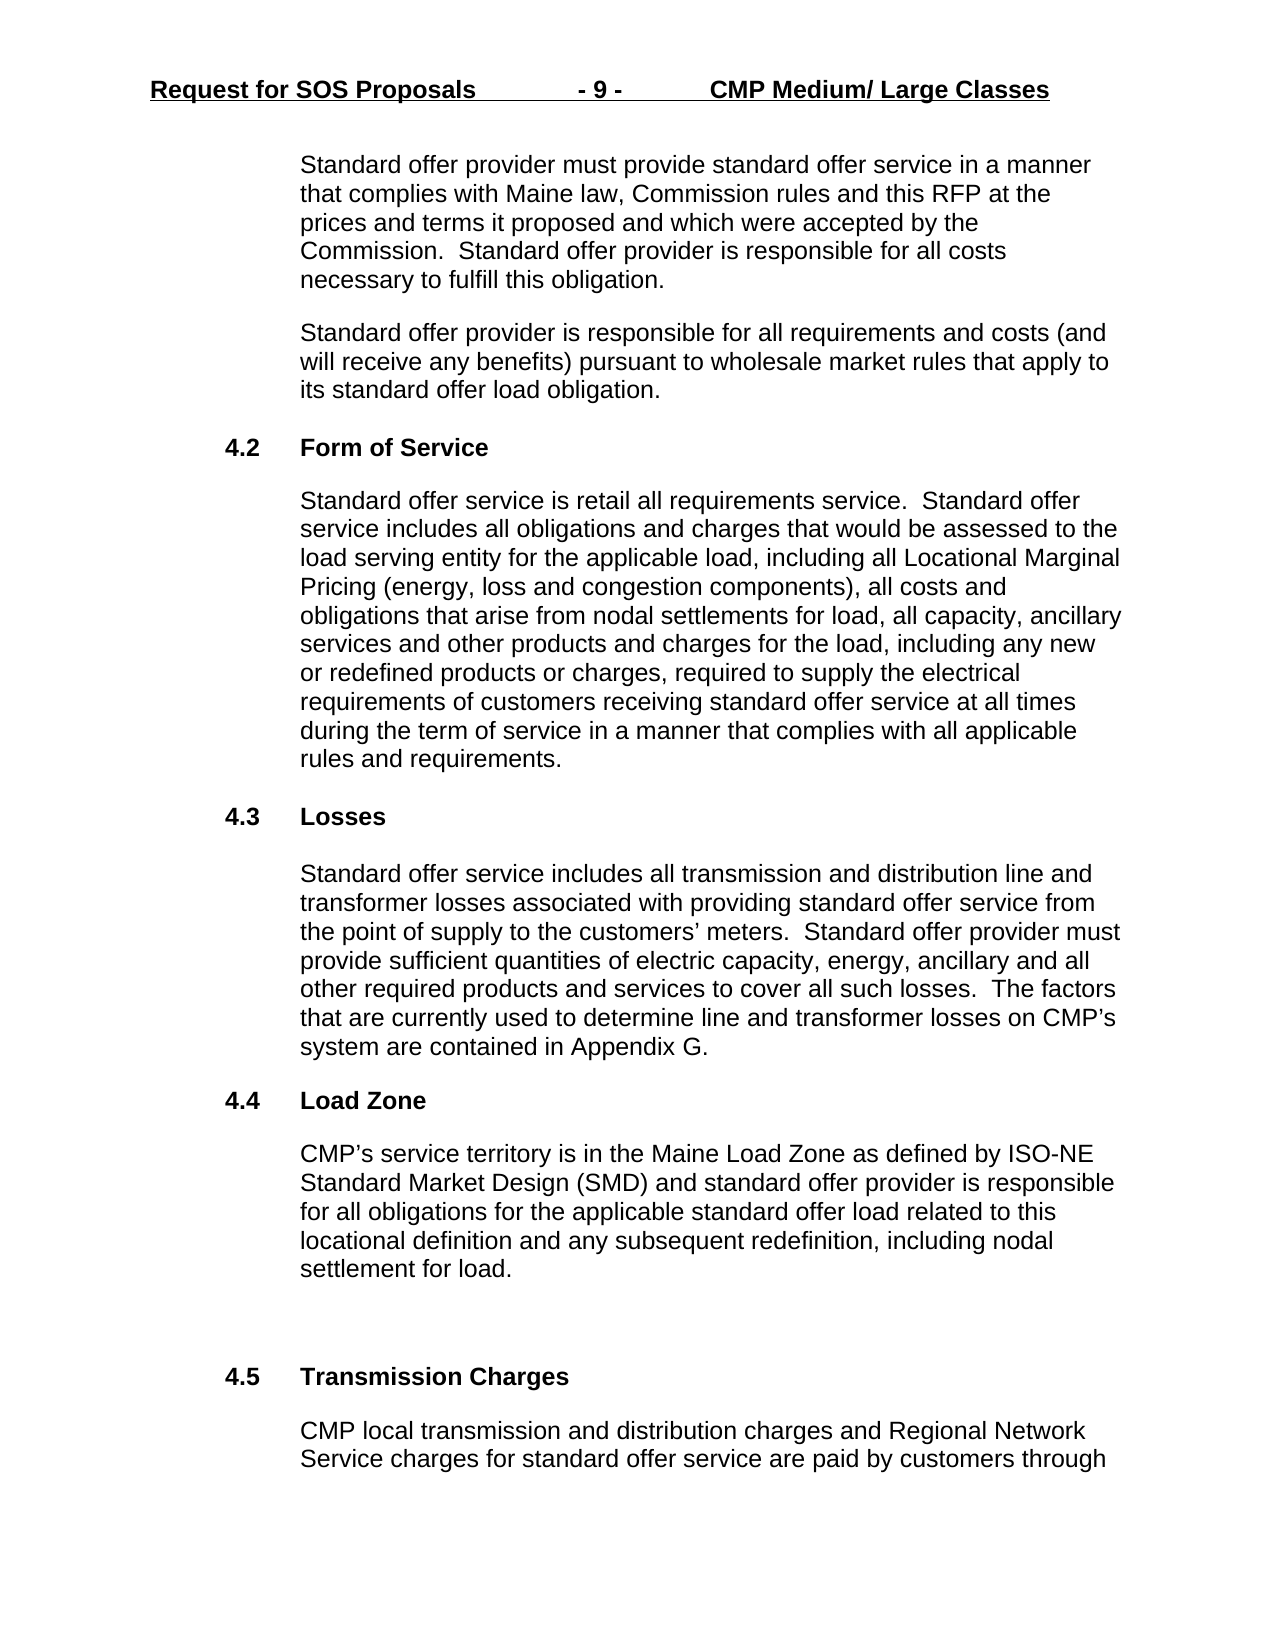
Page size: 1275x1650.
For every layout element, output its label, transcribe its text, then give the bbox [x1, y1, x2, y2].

text 4.3 Losses [225, 802, 1125, 831]
text 4.5 Transmission Charges [225, 1362, 1125, 1391]
text Standard offer provider is responsible for all requirements and costs (and will receive any benefits) pursuant to wholesale market rules that apply to its standard offer load obligation. [300, 318, 1125, 404]
text Standard offer provider must provide standard offer service in a manner that complies with law, Commission rules and this RFP at the prices and terms it proposed and which were accepted by the Commission. Standard offer provider is responsible for all costs necessary to fulfill this obligation. [300, 150, 1125, 294]
subtitle 4.2 Form of Service [225, 433, 1125, 462]
list Standard offer service includes all transmission and distribution line and transformer losses associated with providing standard offer service from the point of supply to the customers’ meters. Standard offer provider must provide sufficient quantities of electric capacity, energy, ancillary and all other required products and services to cover all such losses. The factors that are currently used to determine line and transformer losses on CMP’s system are contained in Appendix G. [300, 859, 1125, 1061]
text CMP’s service territory is in the Maine Load Zone as defined by ISO-NE Standard Market Design (SMD) and standard offer provider is responsible for all obligations for the applicable standard offer load related to this locational definition and any subsequent redefinition, including nodal settlement for load. [300, 1139, 1125, 1283]
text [225, 1416, 1125, 1473]
text Standard offer service is retail all requirements service. Standard offer service includes all obligations and charges that would be assessed to the load serving entity for the applicable load, including all Locational Marginal Pricing (energy, loss and congestion components), all costs and obligations that arise from nodal settlements for load, all capacity, ancillary services and other products and charges for the load, including any new or redefined products or charges, required to supply the electrical requirements of customers receiving standard offer service at all times during the term of service in a manner that complies with all applicable rules and requirements. [300, 486, 1125, 773]
text 4.4 Load Zone [225, 1086, 1125, 1114]
